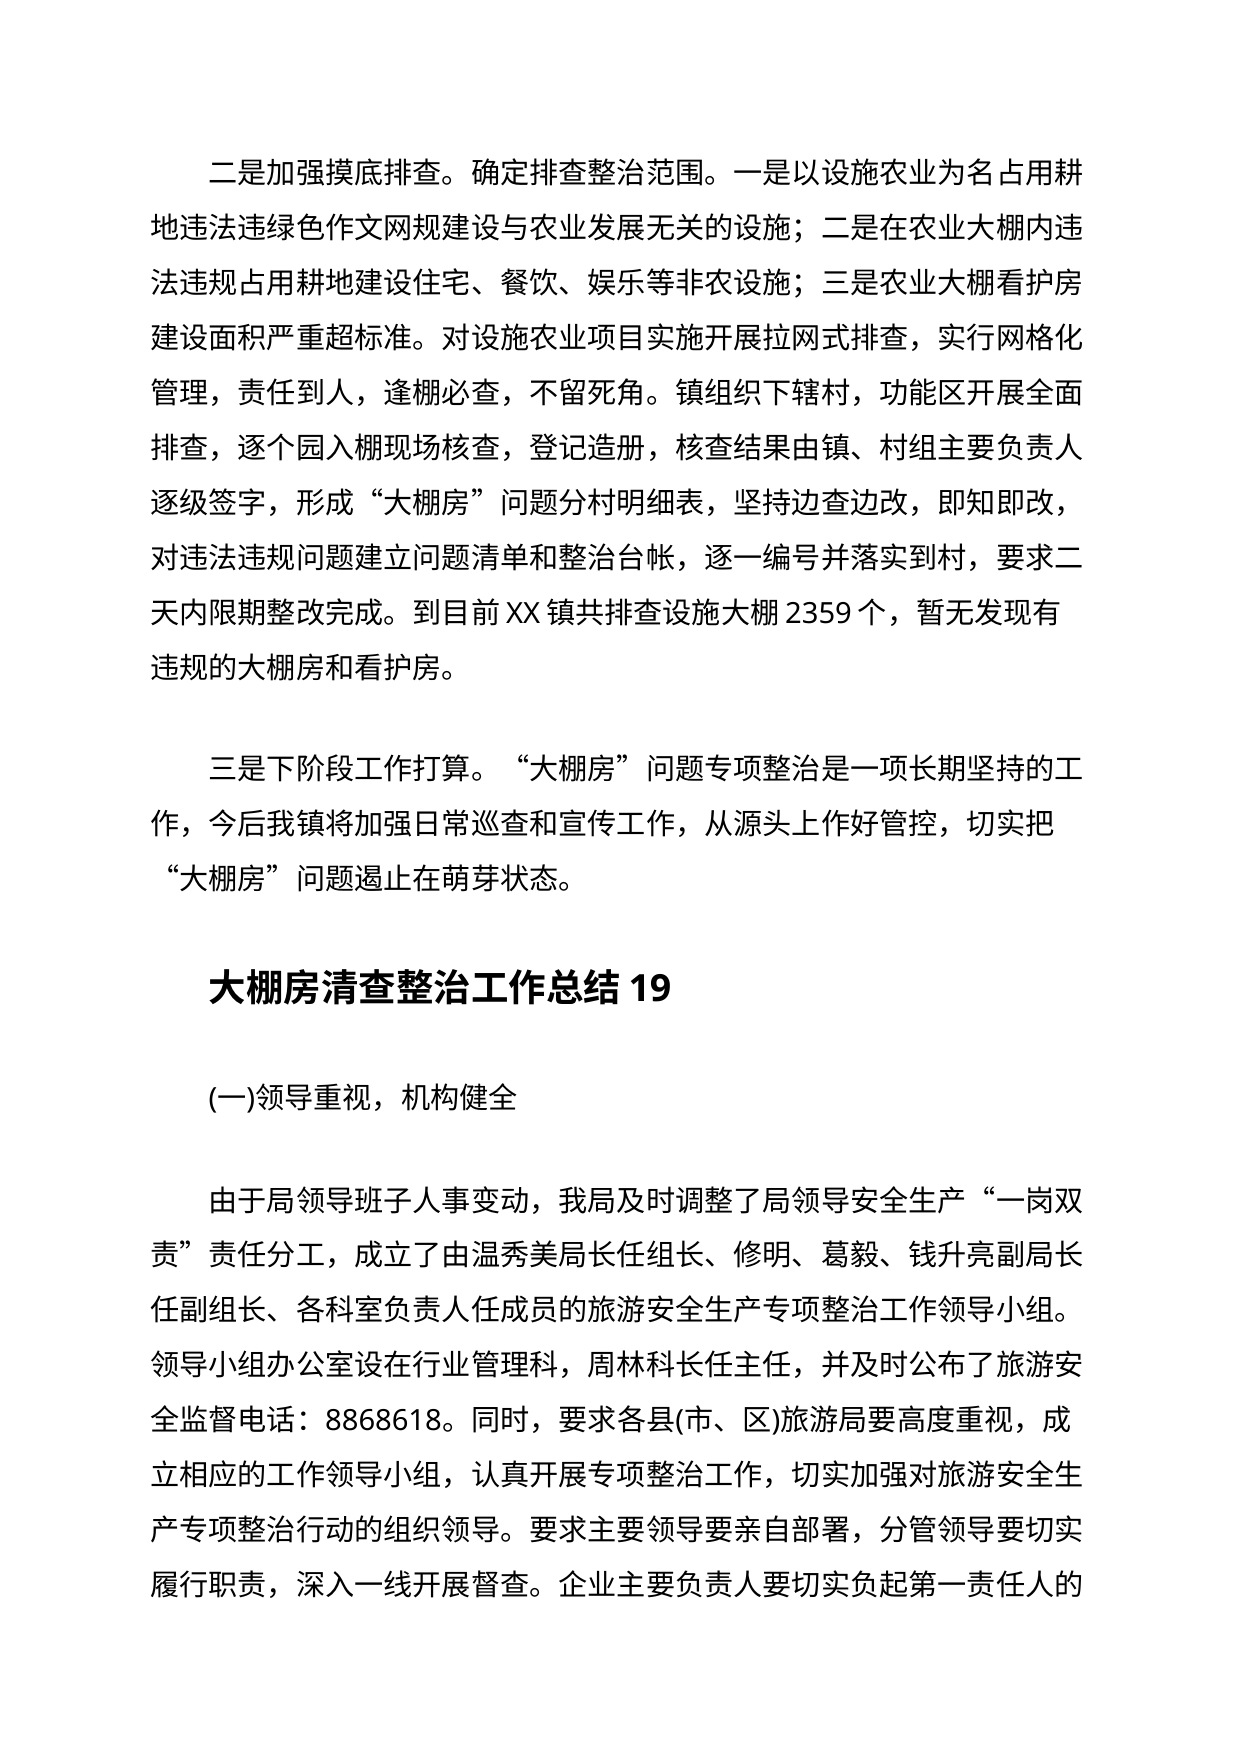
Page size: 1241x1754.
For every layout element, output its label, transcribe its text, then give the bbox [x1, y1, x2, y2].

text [150, 1177, 1090, 1604]
text 大棚房清查整治工作总结19 [150, 957, 1090, 1012]
text (一)领导重视，机构健全 [150, 1075, 1090, 1117]
text 二是加强摸底排查。确定排查整治范围。一是以设施农业为名占用耕地违法违绿色作文网规建设与农业发展无关的设施；二是在农业大棚内违法违规占用耕地建设住宅、餐饮、娱乐等非农设施；三是农业大棚看护房建设面积严重超标准。对设施农业项目实施开展拉网式排查，实行网格化管理，责任到人，逢棚必查，不留死角。镇组织下辖村，功能区开展全面排查，逐个园入棚现场核查，登记造册，核查结果由镇、村组主要负责人逐级签字，形成“大棚房”问题分村明细表，坚持边查边改，即知即改，对违法违规问题建立问题清单和整治台帐，逐一编号并落实到村，要求二天内限期整改完成。到目前XX镇共排查设施大棚2359个，暂无发现有违规的大棚房和看护房。 [150, 150, 1090, 686]
text 三是下阶段工作打算。“大棚房”问题专项整治是一项长期坚持的工作，今后我镇将加强日常巡查和宣传工作，从源头上作好管控，切实把“大棚房”问题遏止在萌芽状态。 [150, 746, 1090, 898]
